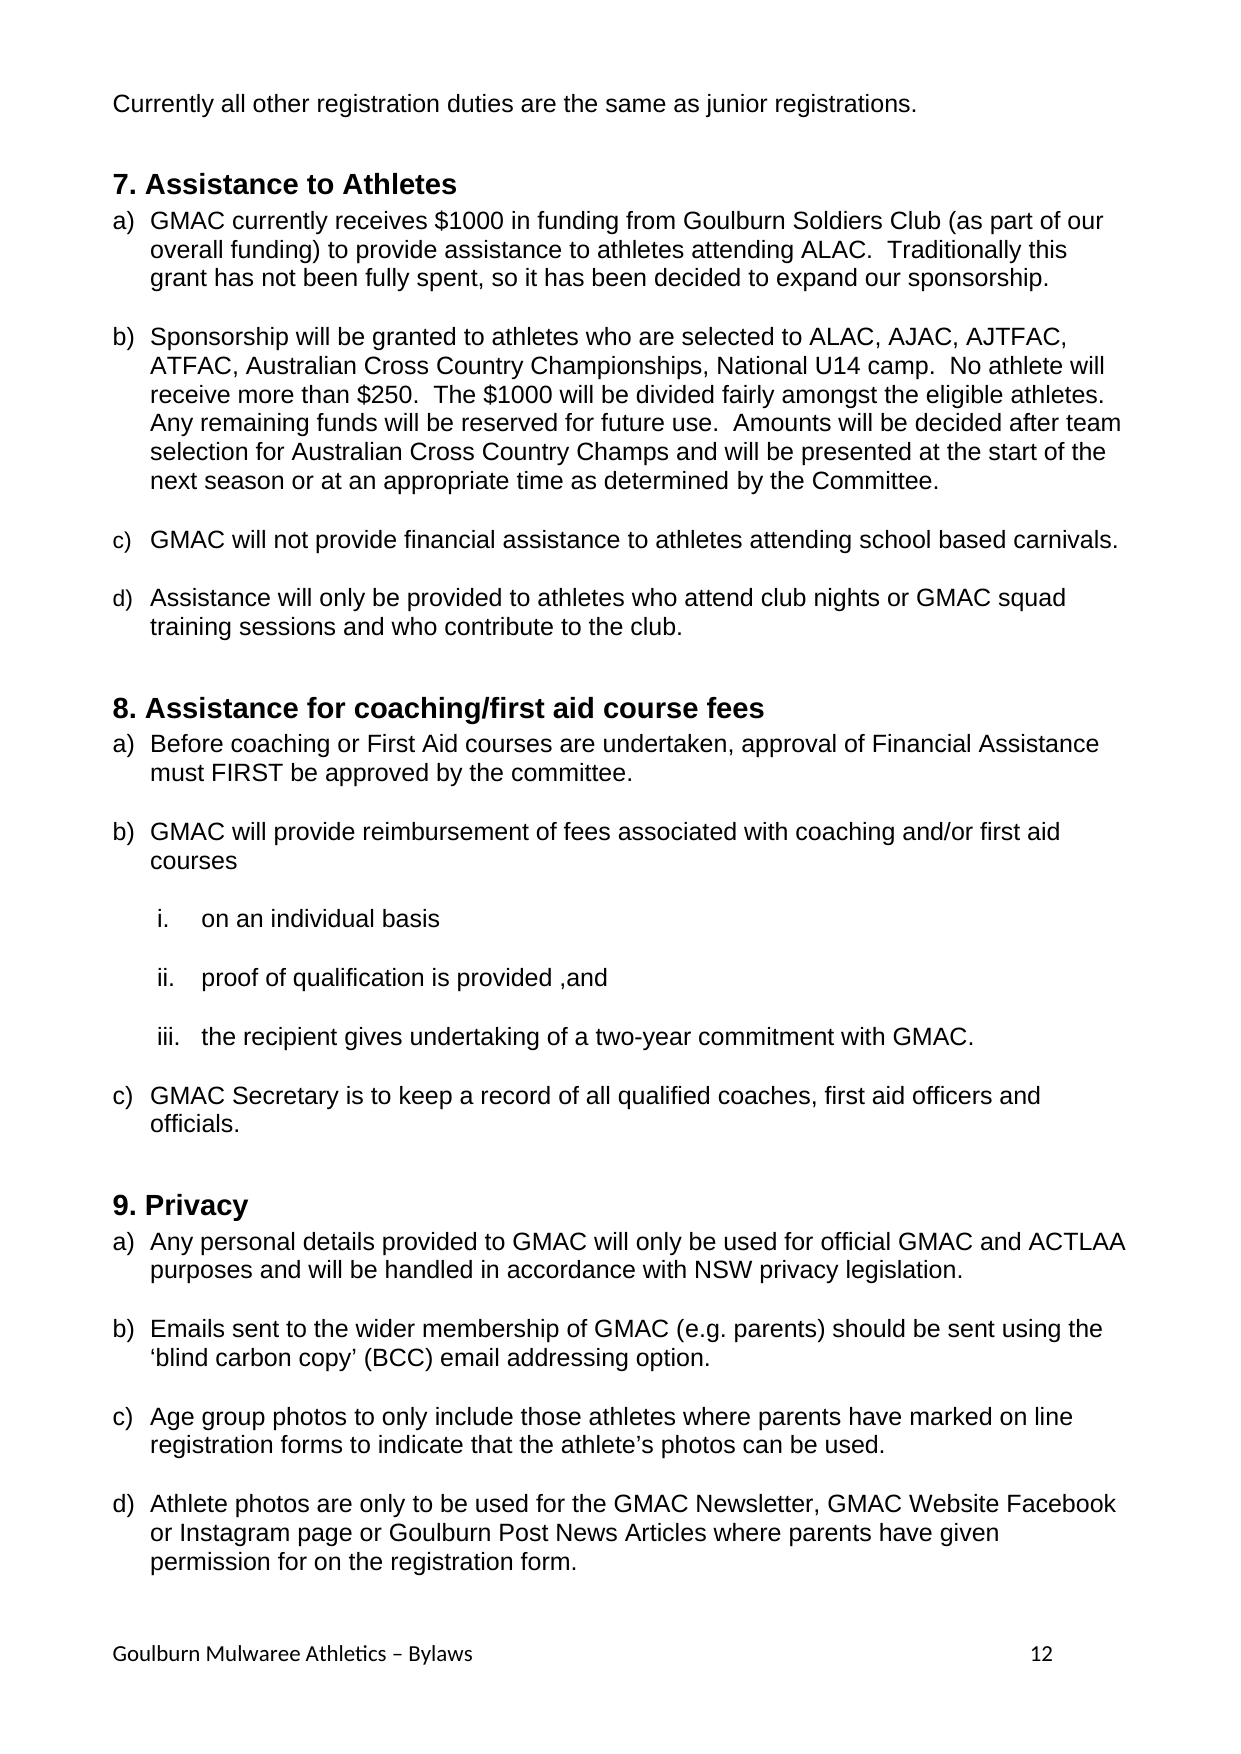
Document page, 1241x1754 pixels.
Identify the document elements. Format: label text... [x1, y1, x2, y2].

list Sponsorship will be granted to athletes who are selected to ALAC, AJAC, AJTFAC, ATFAC, Australian Cross Country Championships, National U14 camp. No athlete will receive more than $250. The $1000 will be divided fairly amongst the eligible athletes. Any remaining funds will be reserved for future use. Amounts will be decided after team selection for Australian Cross Country Champs and will be presented at the start of the next season or at an appropriate time as determined by the Committee. [112, 322, 1128, 495]
list GMAC will provide reimbursement of fees associated with coaching and/or first aid courses [112, 817, 1128, 874]
list Age group photos to only include those athletes where parents have marked on line registration forms to indicate that the athlete’s photos can be used. [112, 1402, 1128, 1459]
text Currently all other registration duties are the same as junior registrations. [112, 89, 1128, 117]
subtitle 7. Assistance to Athletes [112, 167, 1128, 201]
list the recipient gives undertaking of a two-year commitment with GMAC. [157, 1022, 1128, 1051]
list on an individual basis [157, 904, 1128, 933]
list Before coaching or First Aid courses are undertaken, approval of Financial Assistance must FIRST be approved by the committee. [112, 729, 1128, 787]
list Any personal details provided to GMAC will only be used for official GMAC and ACTLAA purposes and will be handled in accordance with NSW privacy legislation. [112, 1227, 1128, 1284]
list GMAC currently receives $1000 in funding from Goulburn Soldiers Club (as part of our overall funding) to provide assistance to athletes attending ALAC. Traditionally this grant has not been fully spent, so it has been decided to expand our sponsorship. [112, 206, 1128, 292]
list GMAC will not provide financial assistance to athletes attending school based carnivals. [112, 525, 1128, 553]
list GMAC Secretary is to keep a record of all qualified coaches, first aid officers and officials. [112, 1081, 1128, 1138]
subtitle 9. Privacy [112, 1188, 1128, 1222]
subtitle 8. Assistance for coaching/first aid course fees [112, 691, 1128, 724]
list Assistance will only be provided to athletes who attend club nights or GMAC squad training sessions and who contribute to the club. [112, 583, 1128, 641]
list Emails sent to the wider membership of GMAC (e.g. parents) should be sent using the ‘blind carbon copy’ (BCC) email addressing option. [112, 1314, 1128, 1372]
list Athlete photos are only to be used for the GMAC Newsletter, GMAC Website Facebook or Instagram page or Goulburn Post News Articles where parents have given permission for on the registration form. [112, 1489, 1128, 1576]
list proof of qualification is provided ,and [157, 963, 1128, 992]
